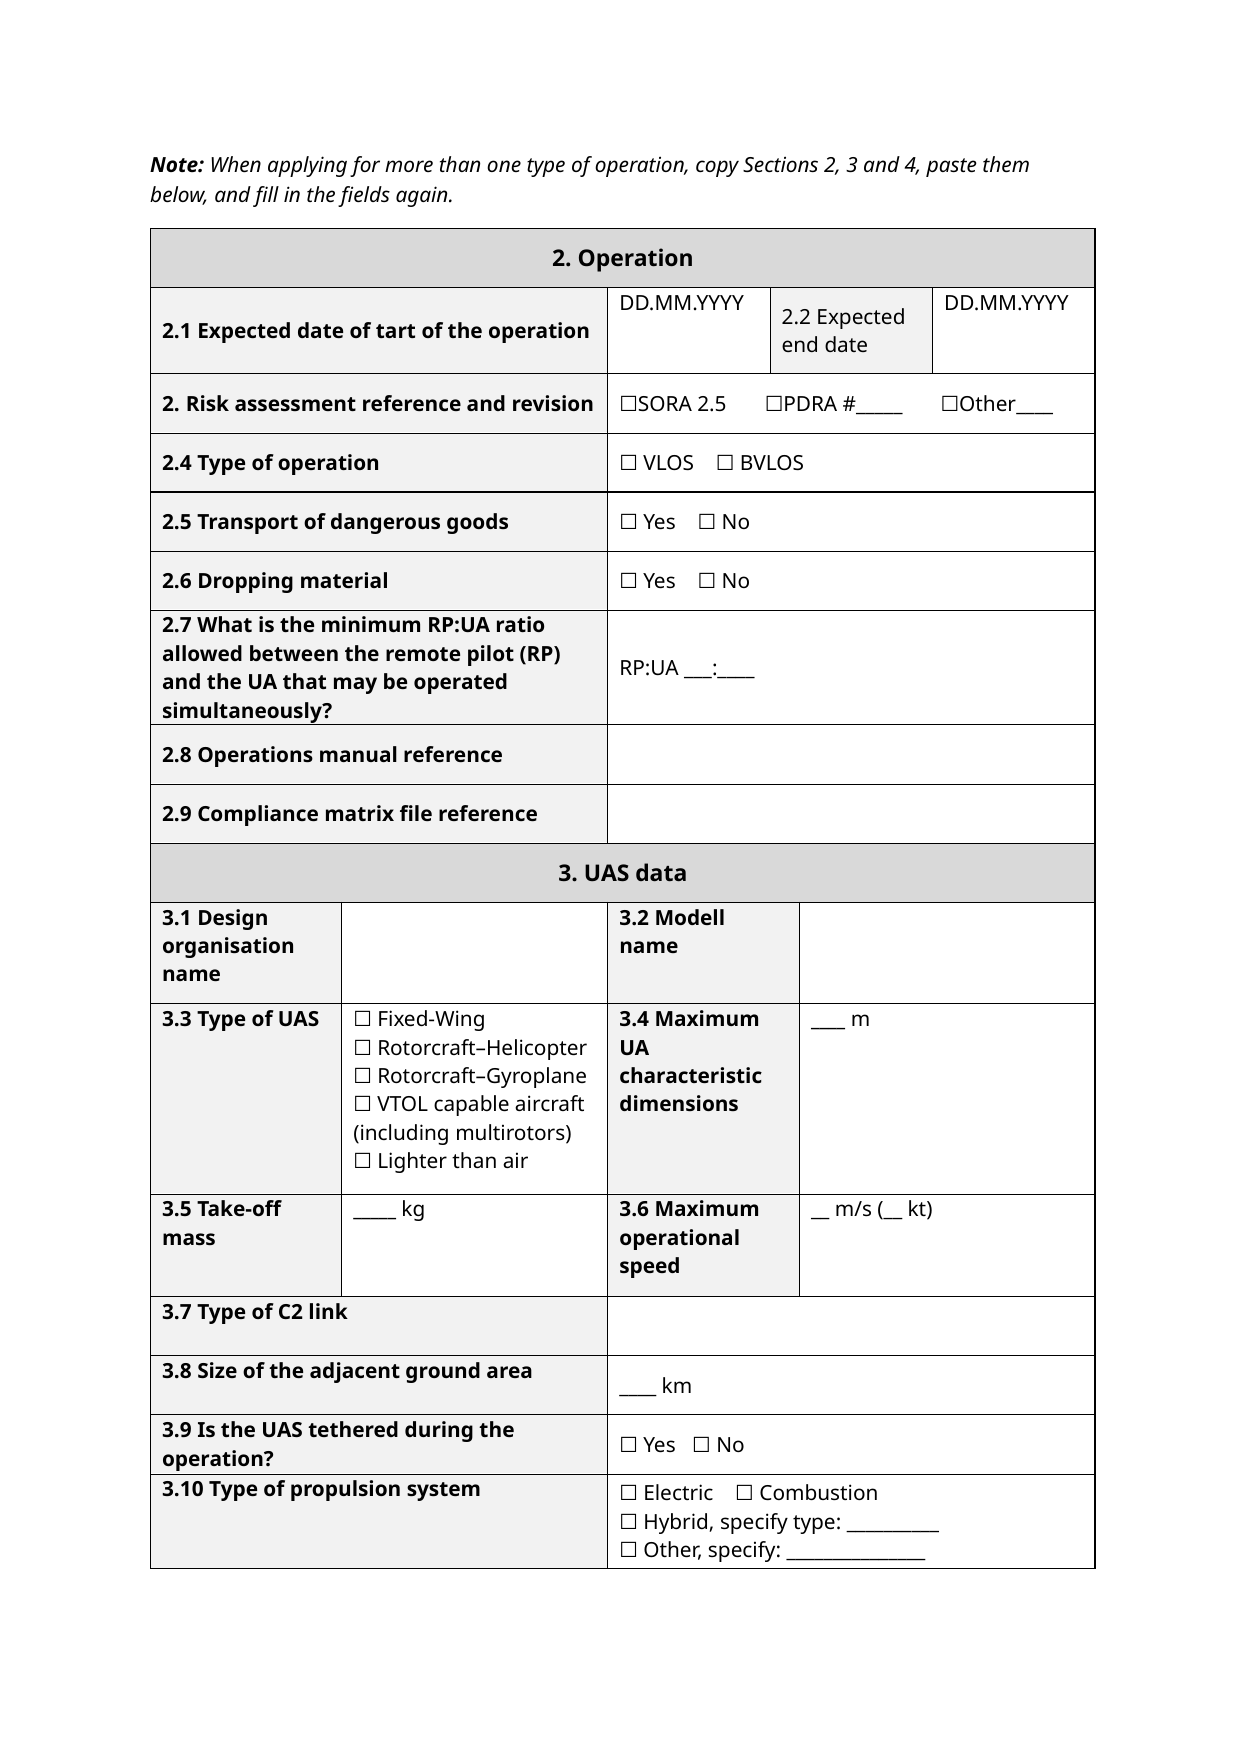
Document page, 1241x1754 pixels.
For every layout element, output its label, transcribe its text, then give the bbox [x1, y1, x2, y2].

table_cell 3.4 Maximum UA characteristic dimensions [608, 1004, 799, 1193]
table_cell 2.2 Expected end date [771, 288, 932, 373]
table_cell 2.9 Compliance matrix file reference [151, 785, 607, 842]
table_cell 3. UAS data [151, 844, 1094, 902]
table_cell [342, 903, 607, 1003]
table_cell 2.7 What is the minimum RP:UA ratio allowed between the remote pilot (RP) and the UA that may be operated simultaneously? [151, 611, 607, 724]
table_cell [800, 903, 1094, 1003]
table_cell [608, 1297, 1094, 1355]
table_cell 3.3 Type of UAS [151, 1004, 341, 1193]
table_cell [608, 725, 1094, 783]
table_cell [608, 785, 1094, 842]
table_cell 3.6 Maximum operational speed [608, 1195, 799, 1296]
table_cell SORA 2.5 PDRA #_____ Other____ [608, 374, 1094, 432]
table_cell 2.6 Dropping material [151, 552, 607, 609]
table_cell 3.10 Type of propulsion system [151, 1475, 607, 1568]
table_cell Yes No [608, 1415, 1094, 1473]
table_cell 3.1 Design organisation name [151, 903, 341, 1003]
table_cell 3.2 Modell name [608, 903, 799, 1003]
table_cell _____ kg [342, 1195, 607, 1296]
table_cell 2.8 Operations manual reference [151, 725, 607, 783]
table_cell 3.7 Type of C2 link [151, 1297, 607, 1355]
table_cell Electric Combustion Hybrid, specify type: __________ Other, specify: _______________ [608, 1475, 1094, 1568]
table_cell ____ km [608, 1356, 1094, 1414]
table_cell 2.1 Expected date of tart of the operation [151, 288, 607, 373]
table_cell 2.4 Type of operation [151, 434, 607, 491]
table_cell DD.MM.YYYY [608, 288, 770, 373]
table_cell 3.5 Take-off mass [151, 1195, 341, 1296]
table_cell DD.MM.YYYY [933, 288, 1094, 373]
table_cell ____ m [800, 1004, 1094, 1193]
text Note: When applying for more than one type of operation, copy Sections 2, 3 and 4, paste them below, and fill in the fields again. [150, 150, 1090, 209]
table_cell 2. Risk assessment reference and revision [151, 374, 607, 432]
table_cell 2.5 Transport of dangerous goods [151, 493, 607, 551]
table_cell __ m/s (__ kt) [800, 1195, 1094, 1296]
table_cell RP:UA ___:____ [608, 611, 1094, 724]
table_cell Yes No [608, 552, 1094, 609]
table_cell VLOS BVLOS [608, 434, 1094, 491]
table_cell Yes No [608, 493, 1094, 551]
table_cell 3.9 Is the UAS tethered during the operation? [151, 1415, 607, 1473]
table_cell Fixed-Wing Rotorcraft–Helicopter Rotorcraft–Gyroplane VTOL capable aircraft (including multirotors) Lighter than air [342, 1004, 607, 1193]
table_header 2. Operation [151, 229, 1094, 287]
table_cell 3.8 Size of the adjacent ground area [151, 1356, 607, 1414]
